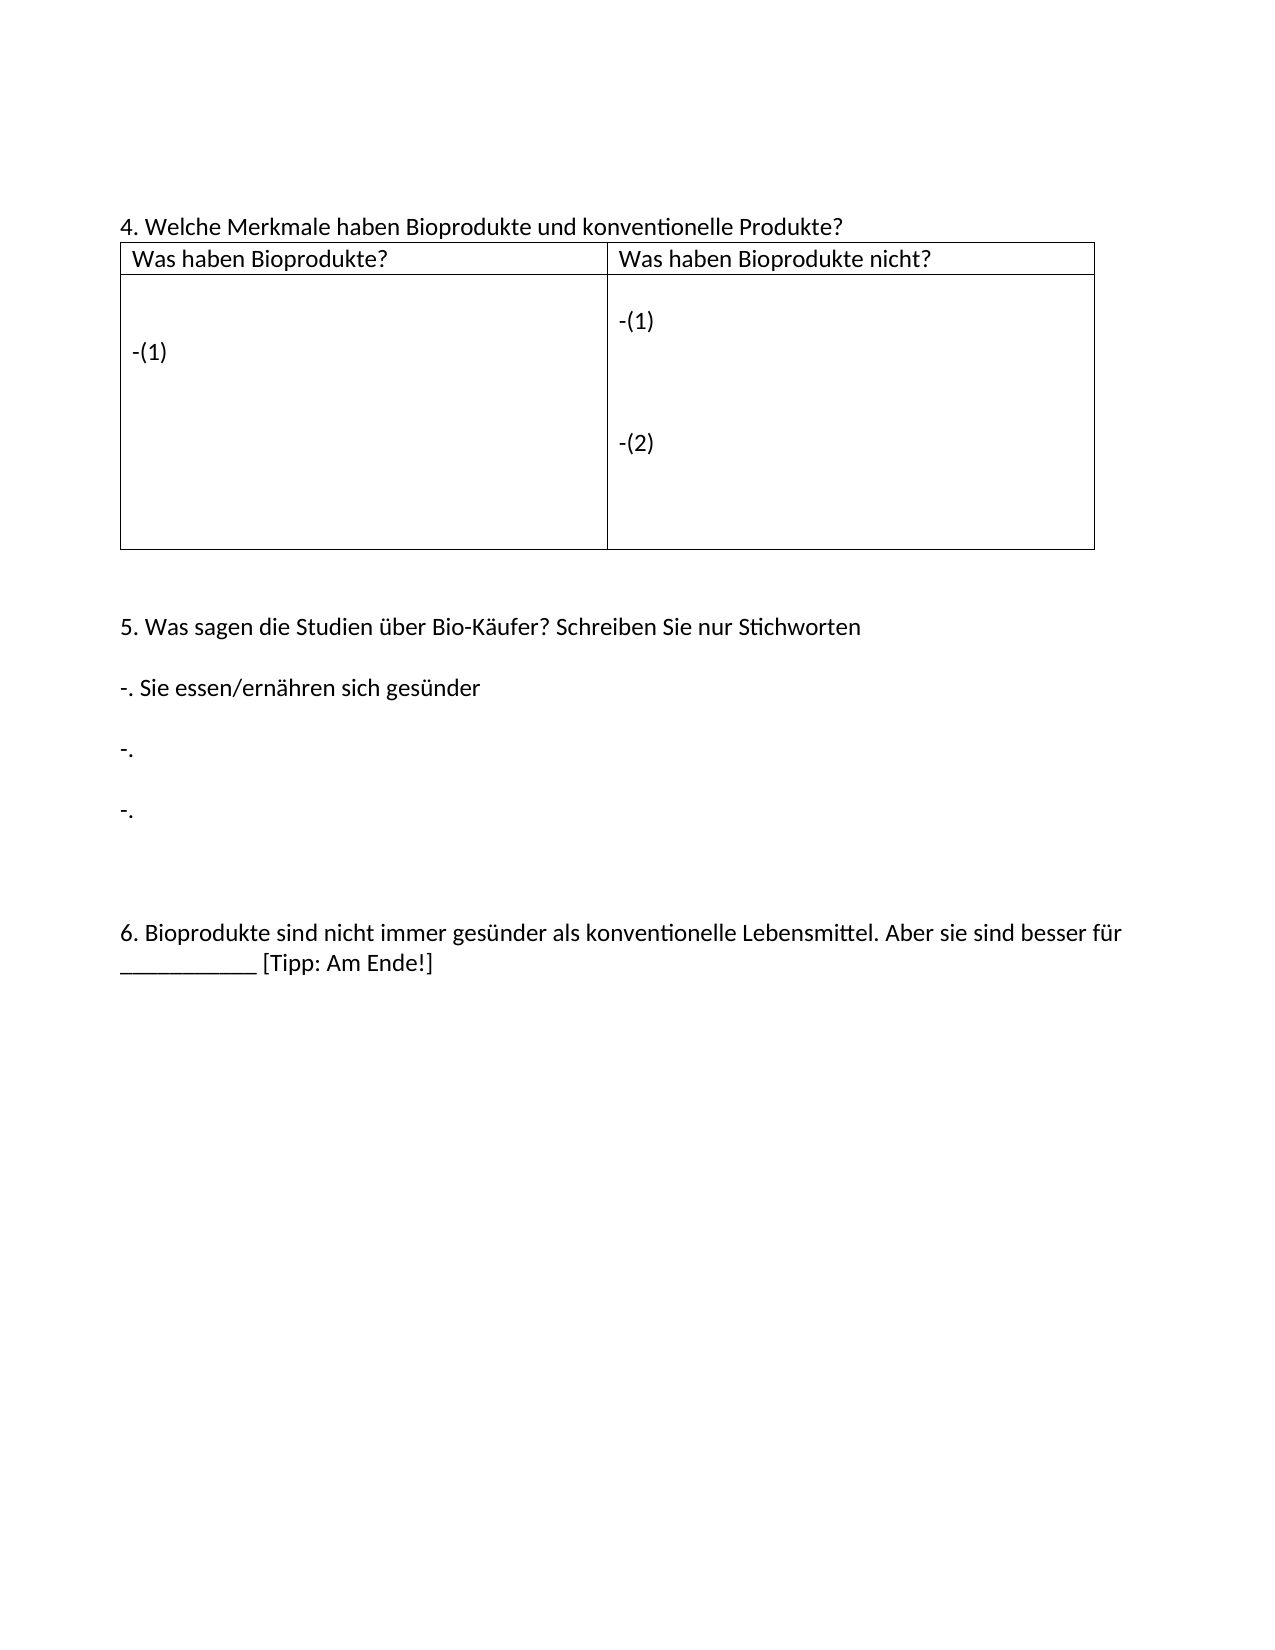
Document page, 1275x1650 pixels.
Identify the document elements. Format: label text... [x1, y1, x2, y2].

table_header Was haben Bioprodukte nicht? [608, 243, 1094, 274]
text 6. Bioprodukte sind nicht immer gesünder als konventionelle Lebensmittel. Aber sie sind besser für ___________ [Tipp: Am Ende!] [120, 917, 1155, 978]
text 4. Welche Merkmale haben Bioprodukte und konventionelle Produkte? [120, 212, 1155, 242]
text -. [120, 794, 1155, 825]
table_cell -(1) -(2) [608, 275, 1094, 549]
text -. [120, 733, 1155, 764]
table_header Was haben Bioprodukte? [121, 243, 607, 274]
text -. Sie essen/ernähren sich gesünder [120, 672, 1155, 703]
text 5. Was sagen die Studien über Bio-Käufer? Schreiben Sie nur Stichworten [120, 611, 1155, 642]
table_cell -(1) [121, 275, 607, 549]
